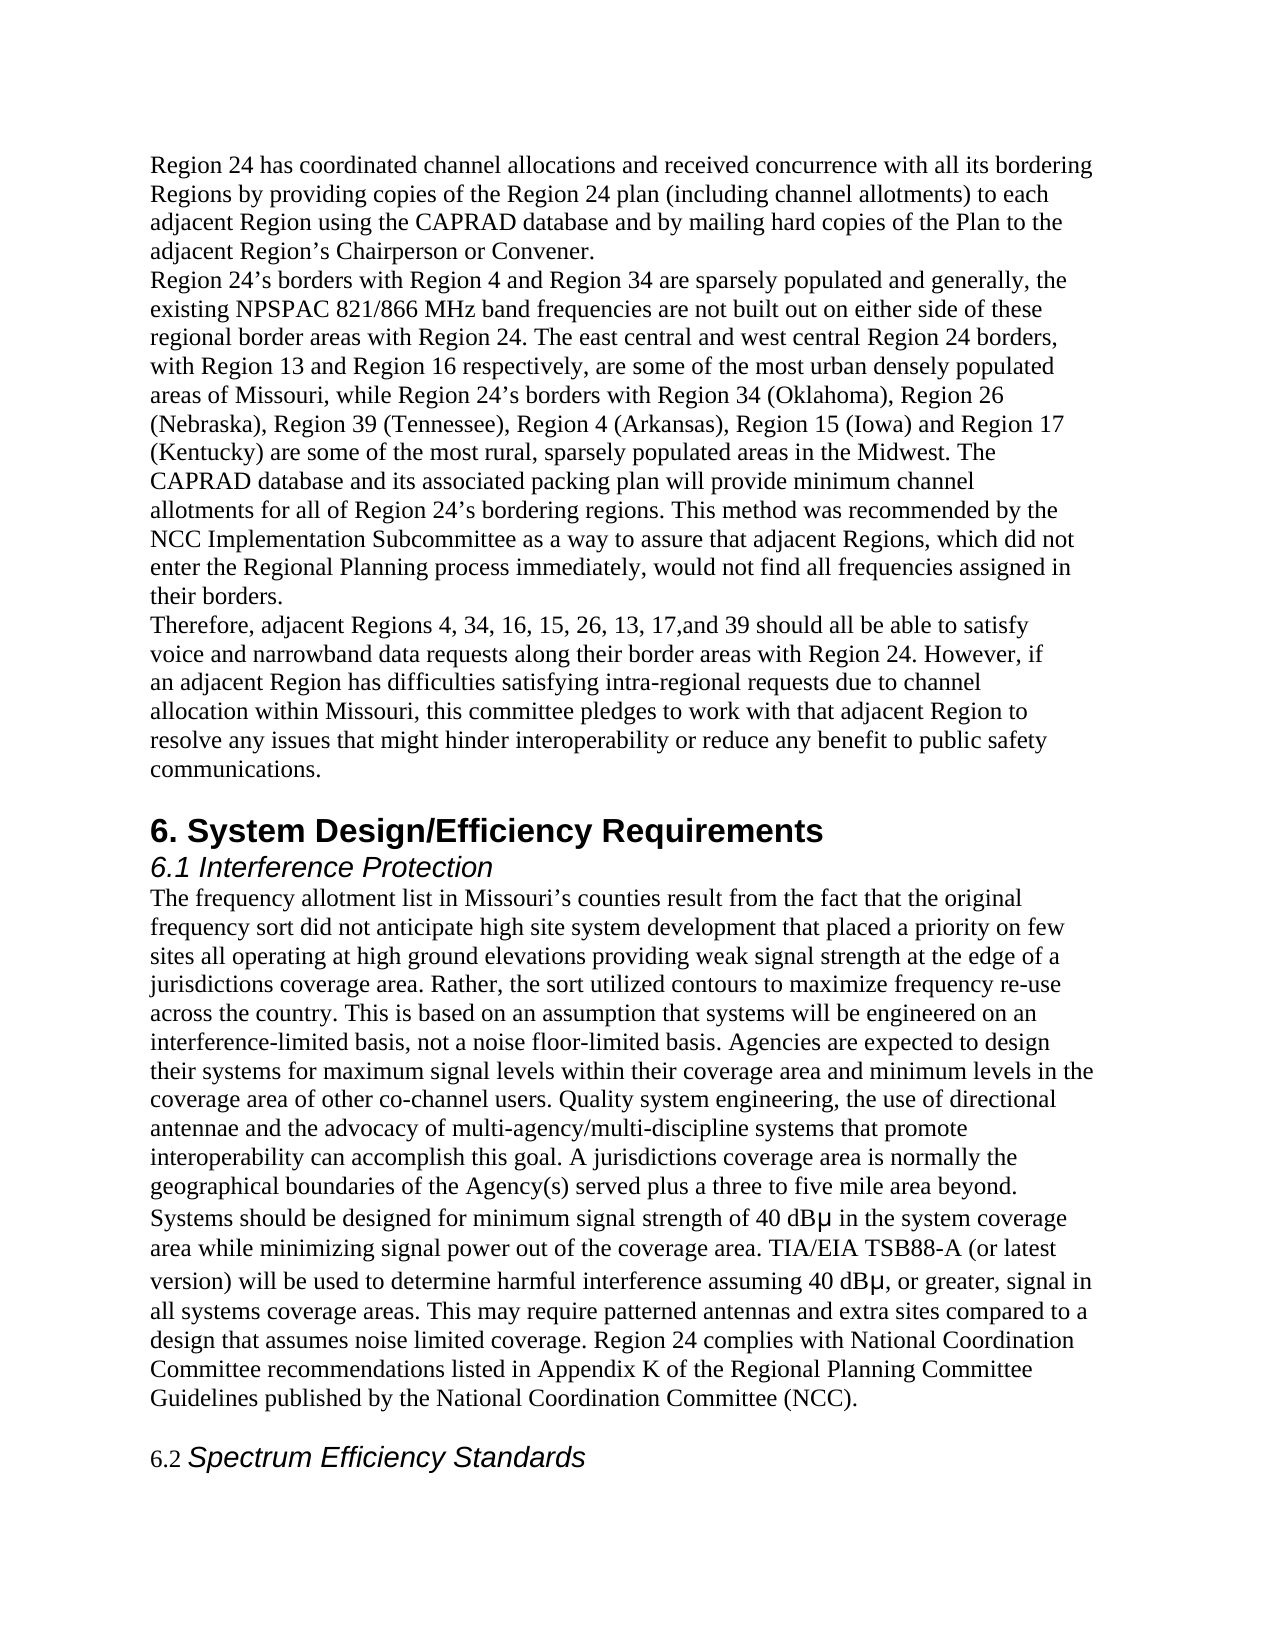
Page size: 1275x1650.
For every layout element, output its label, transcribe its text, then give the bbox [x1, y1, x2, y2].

text 6. System Design/Efficiency Requirements [150, 811, 1125, 850]
text (Kentucky) are some of the most rural, sparsely populated areas in the Midwest. The [150, 437, 1125, 466]
text 6.1 Interference Protection [150, 850, 1125, 883]
text adjacent Region’s Chairperson or Convener. [150, 236, 1125, 265]
text geographical boundaries of the Agency(s) served plus a three to five mile area beyond. [150, 1171, 1125, 1199]
text across the country. This is based on an assumption that systems will be engineered on an [150, 998, 1125, 1027]
text CAPRAD database and its associated packing plan will provide minimum channel [150, 466, 1125, 495]
text interference-limited basis, not a noise floor-limited basis. Agencies are expected to design [150, 1027, 1125, 1056]
text Region 24 has coordinated channel allocations and received concurrence with all its bordering [150, 150, 1125, 179]
text coverage area of other co-channel users. Quality system engineering, the use of directional [150, 1084, 1125, 1113]
text Regions by providing copies of the Region 24 plan (including channel allotments) to each [150, 179, 1125, 207]
text interoperability can accomplish this goal. A jurisdictions coverage area is normally the [150, 1142, 1125, 1171]
text existing NPSPAC 821/866 MHz band frequencies are not built out on either side of these [150, 294, 1125, 322]
text adjacent Region using the CAPRAD database and by mailing hard copies of the Plan to the [150, 207, 1125, 236]
text Therefore, adjacent Regions 4, 34, 16, 15, 26, 13, 17,and 39 should all be able to satisfy [150, 610, 1125, 639]
text design that assumes noise limited coverage. Region 24 complies with National Coordination [150, 1325, 1125, 1354]
text with Region 13 and Region 16 respectively, are some of the most urban densely populated [150, 351, 1125, 380]
text The frequency allotment list in Missouri’s counties result from the fact that the original [150, 883, 1125, 912]
text Region 24’s borders with Region 4 and Region 34 are sparsely populated and generally, the [150, 265, 1125, 294]
text Guidelines published by the National Coordination Committee (NCC). [150, 1383, 1125, 1411]
text antennae and the advocacy of multi-agency/multi-discipline systems that promote [150, 1113, 1125, 1142]
text allotments for all of Region 24’s bordering regions. This method was recommended by the [150, 495, 1125, 524]
text areas of Missouri, while Region 24’s borders with Region 34 (Oklahoma), Region 26 [150, 380, 1125, 409]
text regional border areas with Region 24. The east central and west central Region 24 borders, [150, 322, 1125, 351]
text allocation within Missouri, this committee pledges to work with that adjacent Region to [150, 696, 1125, 725]
text 6.2 Spectrum Efficiency Standards [150, 1440, 1125, 1474]
text voice and narrowband data requests along their border areas with Region 24. However, if [150, 639, 1125, 667]
text jurisdictions coverage area. Rather, the sort utilized contours to maximize frequency re-use [150, 969, 1125, 998]
text Committee recommendations listed in Appendix K of the Regional Planning Committee [150, 1354, 1125, 1383]
text NCC Implementation Subcommittee as a way to assure that adjacent Regions, which did not [150, 524, 1125, 552]
text version) will be used to determine harmful interference assuming 40 dBμ, or greater, signal in [150, 1262, 1125, 1296]
text their systems for maximum signal levels within their coverage area and minimum levels in the [150, 1056, 1125, 1084]
text enter the Regional Planning process immediately, would not find all frequencies assigned in [150, 552, 1125, 581]
text all systems coverage areas. This may require patterned antennas and extra sites compared to a [150, 1296, 1125, 1325]
text communications. [150, 754, 1125, 782]
text an adjacent Region has difficulties satisfying intra-regional requests due to channel [150, 667, 1125, 696]
text resolve any issues that might hinder interoperability or reduce any benefit to public safety [150, 725, 1125, 754]
text their borders. [150, 581, 1125, 610]
text frequency sort did not anticipate high site system development that placed a priority on few [150, 912, 1125, 941]
text Systems should be designed for minimum signal strength of 40 dBμ in the system coverage [150, 1199, 1125, 1233]
text sites all operating at high ground elevations providing weak signal strength at the edge of a [150, 941, 1125, 969]
text (Nebraska), Region 39 (Tennessee), Region 4 (Arkansas), Region 15 (Iowa) and Region 17 [150, 409, 1125, 437]
text area while minimizing signal power out of the coverage area. TIA/EIA TSB88-A (or latest [150, 1233, 1125, 1262]
